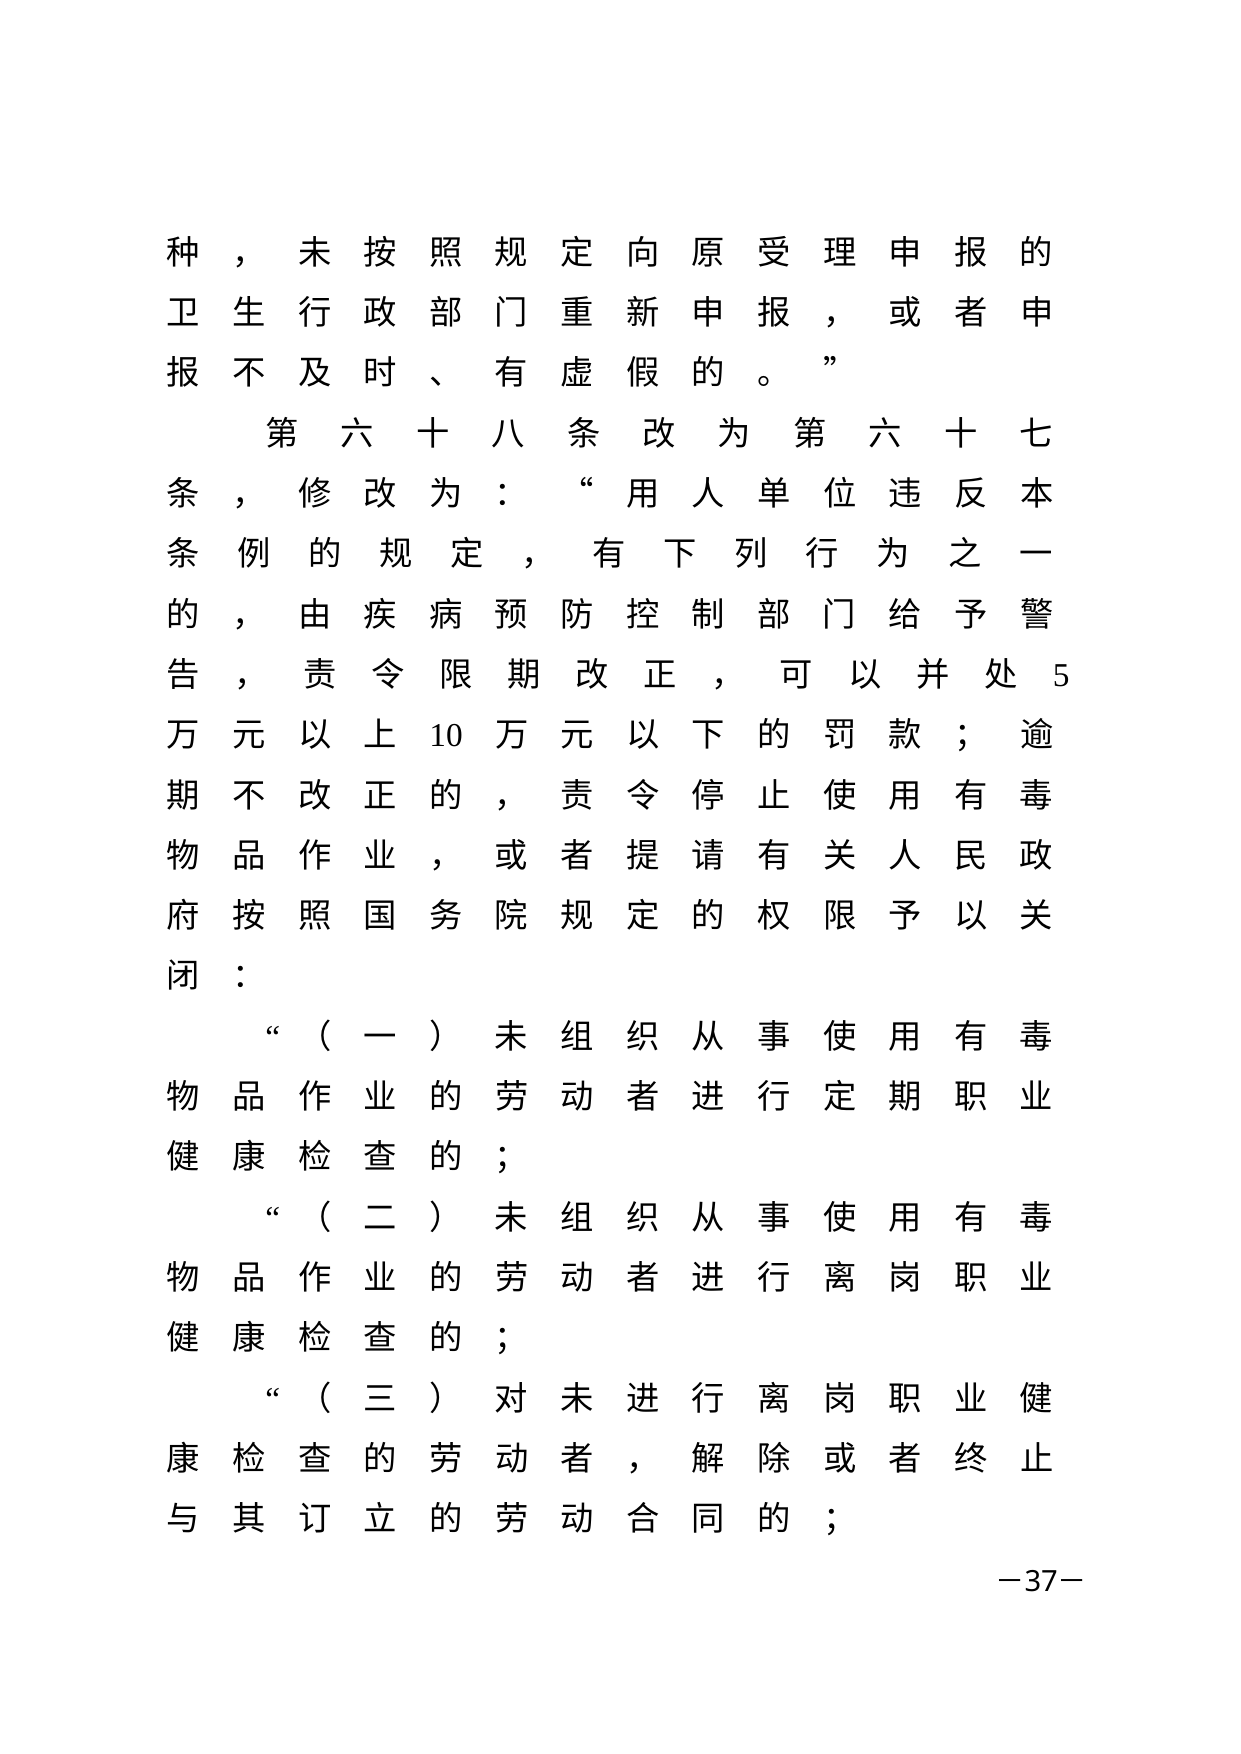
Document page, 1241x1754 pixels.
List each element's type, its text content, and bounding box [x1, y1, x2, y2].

list 第六十八条改为第六十七条，修改为：“用人单位违反本条例的规定，有下列行为之一的，由疾病预防控制部门给予警告，责令限期改正，可以并处5万元以上10万元以下的罚款；逾期不改正的，责令停止使用有毒物品作业，或者提请有关人民政府按照国务院规定的权限予以关闭： [167, 400, 1085, 1003]
list “（二）未组织从事使用有毒物品作业的劳动者进行离岗职业健康检查的； [167, 1184, 1085, 1365]
list “（一）未组织从事使用有毒物品作业的劳动者进行定期职业健康检查的； [167, 1003, 1085, 1184]
list “（二）变更使用高毒物品品种，未按照规定向原受理申报的卫生行政部门重新申报，或者申报不及时、有虚假的。” [167, 219, 1085, 400]
list “（三）对未进行离岗职业健康检查的劳动者，解除或者终止与其订立的劳动合同的； [167, 1365, 1085, 1546]
